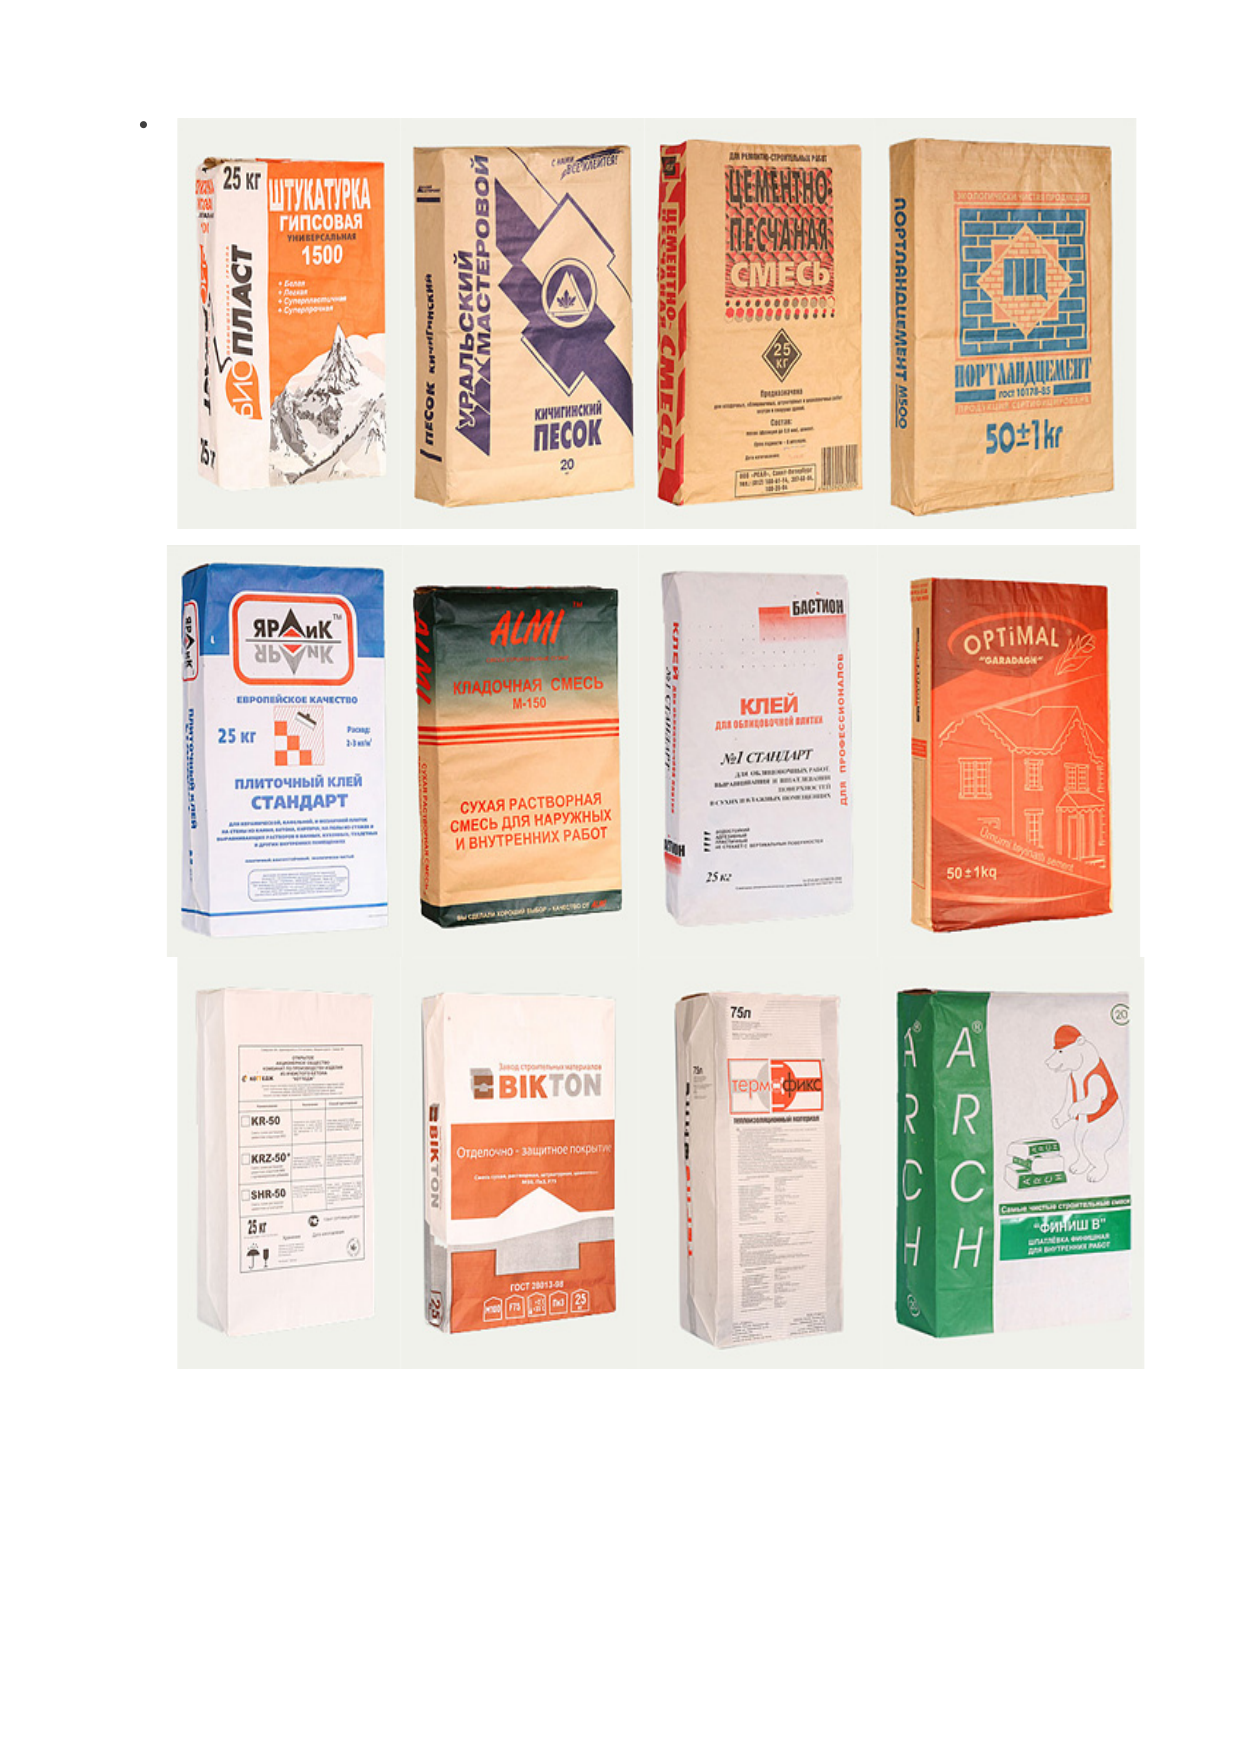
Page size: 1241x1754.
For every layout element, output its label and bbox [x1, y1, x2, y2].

picture [177, 118, 1137, 529]
picture [166, 545, 1145, 1369]
